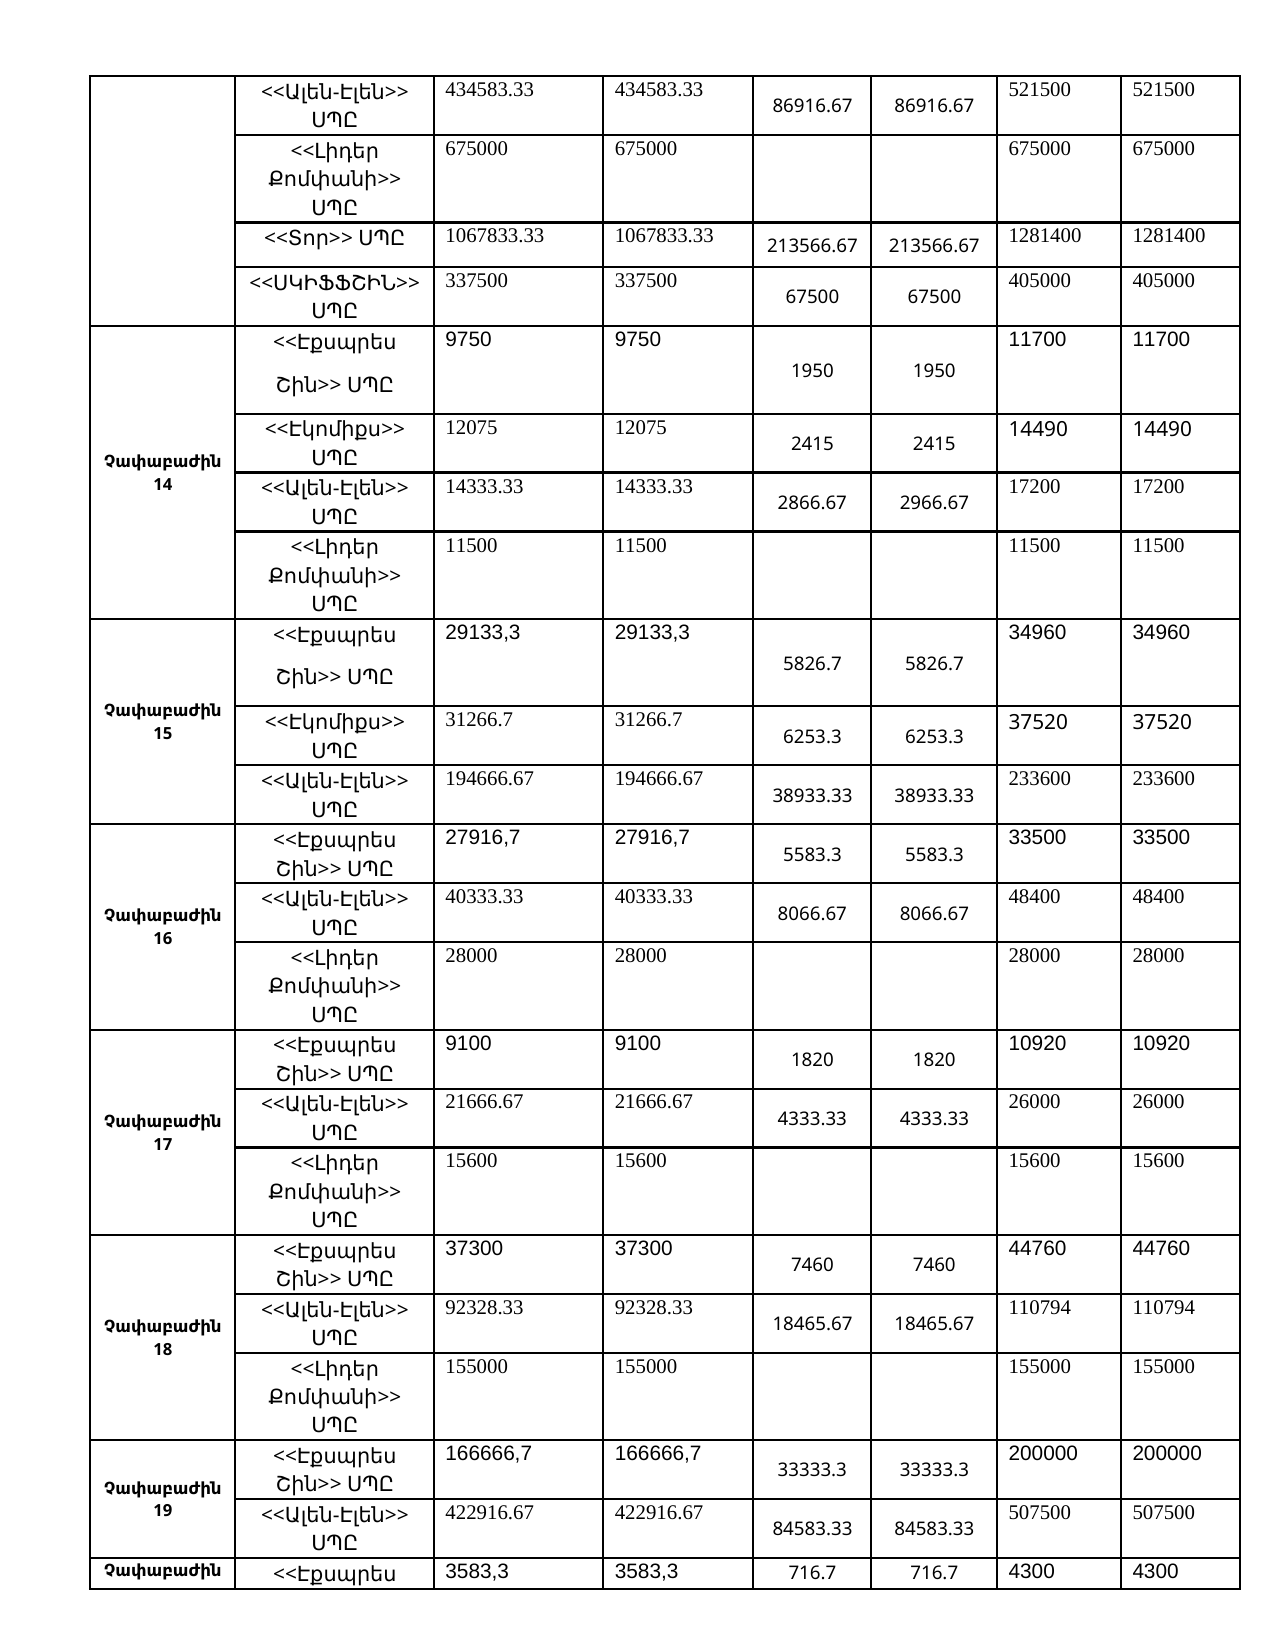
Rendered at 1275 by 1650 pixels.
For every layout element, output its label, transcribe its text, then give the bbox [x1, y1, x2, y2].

table_cell 4300 [998, 1559, 1120, 1587]
table_cell 405000 [998, 268, 1120, 325]
table_cell 507500 [1122, 1500, 1239, 1557]
table_cell <<Էկոմիքս>> ՍՊԸ [236, 415, 433, 471]
table_cell Չափաբաժին 19 [91, 1441, 234, 1557]
table_cell <<Լիդեր Քոմփանի>> ՍՊԸ [236, 1149, 433, 1234]
table_cell 28000 [998, 943, 1120, 1028]
table_cell 11500 [604, 533, 752, 618]
table_cell 26000 [1122, 1090, 1239, 1146]
table_cell Չափաբաժին 17 [91, 1031, 234, 1234]
table_cell 5583.3 [872, 825, 996, 882]
table_cell 92328.33 [435, 1295, 602, 1352]
table_cell 44760 [998, 1236, 1120, 1293]
table_cell 2966.67 [872, 474, 996, 530]
table_cell Չափաբաժին 18 [91, 1236, 234, 1439]
table_cell 17200 [1122, 474, 1239, 530]
table_cell 1950 [754, 327, 870, 412]
table_cell 110794 [998, 1295, 1120, 1352]
table_cell 716.7 [754, 1559, 870, 1587]
table_cell 1820 [754, 1031, 870, 1087]
table_cell 38933.33 [872, 766, 996, 823]
table_cell 15600 [1122, 1149, 1239, 1234]
table_cell 155000 [1122, 1354, 1239, 1439]
table_cell <<Էքսպրես Շին>> ՍՊԸ [236, 327, 433, 412]
table_cell 434583.33 [435, 77, 602, 134]
table_cell 28000 [435, 943, 602, 1028]
table_cell 33333.3 [754, 1441, 870, 1498]
table_cell <<Լիդեր Քոմփանի>> ՍՊԸ [236, 136, 433, 221]
table_cell <<Էքսպրես Շին>> ՍՊԸ [236, 620, 433, 705]
table_cell <<Ալեն-Էլեն>> ՍՊԸ [236, 766, 433, 823]
table_cell 213566.67 [872, 224, 996, 266]
table_cell 21666.67 [435, 1090, 602, 1146]
table_cell 15600 [998, 1149, 1120, 1234]
table_cell 31266.7 [604, 707, 752, 764]
table_cell 14490 [1122, 415, 1239, 471]
table_cell 1067833.33 [435, 224, 602, 266]
table_cell 200000 [998, 1441, 1120, 1498]
table_cell 34960 [998, 620, 1120, 705]
table_cell 10920 [1122, 1031, 1239, 1087]
table_cell 18465.67 [754, 1295, 870, 1352]
table_cell 8066.67 [872, 884, 996, 941]
table_cell 1067833.33 [604, 224, 752, 266]
table_cell 33500 [998, 825, 1120, 882]
table_cell [754, 1354, 870, 1439]
table_cell 37520 [1122, 707, 1239, 764]
table_cell 422916.67 [604, 1500, 752, 1557]
table_cell 92328.33 [604, 1295, 752, 1352]
table_cell <<Ալեն-Էլեն>> ՍՊԸ [236, 1090, 433, 1146]
table_cell 18465.67 [872, 1295, 996, 1352]
table_cell 40333.33 [604, 884, 752, 941]
table_cell 14490 [998, 415, 1120, 471]
table_cell <<Էքսպրես Շին>> ՍՊԸ [236, 825, 433, 882]
table_cell <<Ալեն-Էլեն>> ՍՊԸ [236, 474, 433, 530]
table_cell <<Էքսպրես Շին>> ՍՊԸ [236, 1236, 433, 1293]
table_cell 28000 [1122, 943, 1239, 1028]
table_cell 11700 [1122, 327, 1239, 412]
table_cell 155000 [998, 1354, 1120, 1439]
table_cell 48400 [1122, 884, 1239, 941]
table_cell 716.7 [872, 1559, 996, 1587]
table_cell Չափաբաժին 20 [91, 1559, 234, 1587]
table_cell 405000 [1122, 268, 1239, 325]
table_cell <<Լիդեր Քոմփանի>> ՍՊԸ [236, 1354, 433, 1439]
table_cell 84583.33 [754, 1500, 870, 1557]
table_cell 3583,3 [435, 1559, 602, 1587]
table_cell 675000 [604, 136, 752, 221]
table_cell 422916.67 [435, 1500, 602, 1557]
table_cell 27916,7 [604, 825, 752, 882]
table_cell 7460 [872, 1236, 996, 1293]
table_cell 521500 [1122, 77, 1239, 134]
table_cell 27916,7 [435, 825, 602, 882]
table_cell 67500 [872, 268, 996, 325]
table_cell 11700 [998, 327, 1120, 412]
table_cell 155000 [604, 1354, 752, 1439]
table_cell 1820 [872, 1031, 996, 1087]
table_cell 4333.33 [872, 1090, 996, 1146]
table_cell 14333.33 [604, 474, 752, 530]
table_cell 233600 [998, 766, 1120, 823]
table_cell 5583.3 [754, 825, 870, 882]
table_cell 4333.33 [754, 1090, 870, 1146]
table_cell 12075 [435, 415, 602, 471]
table_cell 38933.33 [754, 766, 870, 823]
table_cell 194666.67 [604, 766, 752, 823]
table_cell <<Էքսպրես Շին>> ՍՊԸ [236, 1031, 433, 1087]
table_cell <<Տոր>> ՍՊԸ [236, 224, 433, 266]
table_cell [754, 943, 870, 1028]
table_cell 33500 [1122, 825, 1239, 882]
table_cell 11500 [1122, 533, 1239, 618]
table_cell 86916.67 [754, 77, 870, 134]
table_cell 21666.67 [604, 1090, 752, 1146]
table_cell 11500 [435, 533, 602, 618]
table_cell 29133,3 [435, 620, 602, 705]
table_cell 40333.33 [435, 884, 602, 941]
table_cell Չափաբաժին 16 [91, 825, 234, 1028]
table_cell 2415 [872, 415, 996, 471]
table_cell 521500 [998, 77, 1120, 134]
table_cell <<Ալեն-Էլեն>> ՍՊԸ [236, 884, 433, 941]
table_cell 8066.67 [754, 884, 870, 941]
table_cell 44760 [1122, 1236, 1239, 1293]
table_cell 7460 [754, 1236, 870, 1293]
table_cell 86916.67 [872, 77, 996, 134]
table_cell 166666,7 [604, 1441, 752, 1498]
table_cell <<Ալեն-Էլեն>> ՍՊԸ [236, 1295, 433, 1352]
table_cell 194666.67 [435, 766, 602, 823]
table_cell 9100 [604, 1031, 752, 1087]
table_cell <<ՍԿԻՖՖՇԻՆ>> ՍՊԸ [236, 268, 433, 325]
table_cell 110794 [1122, 1295, 1239, 1352]
table_cell [754, 136, 870, 221]
table_cell 15600 [435, 1149, 602, 1234]
table_cell 1281400 [1122, 224, 1239, 266]
table_cell 6253.3 [872, 707, 996, 764]
table_cell 1281400 [998, 224, 1120, 266]
table_cell <<Էքսպրես Շին>> ՍՊԸ [236, 1441, 433, 1498]
table_cell 9750 [435, 327, 602, 412]
table_cell <<Էքսպրես Շին>> ՍՊԸ [236, 1559, 433, 1587]
table_cell 28000 [604, 943, 752, 1028]
table_cell 5826.7 [754, 620, 870, 705]
table_cell 675000 [998, 136, 1120, 221]
table_cell 12075 [604, 415, 752, 471]
table_cell 2866.67 [754, 474, 870, 530]
table_cell [872, 1149, 996, 1234]
table_cell 11500 [998, 533, 1120, 618]
table_cell 15600 [604, 1149, 752, 1234]
table_cell 5826.7 [872, 620, 996, 705]
table_cell 166666,7 [435, 1441, 602, 1498]
table_cell 26000 [998, 1090, 1120, 1146]
table_cell 507500 [998, 1500, 1120, 1557]
table_cell 37300 [435, 1236, 602, 1293]
table_cell 9750 [604, 327, 752, 412]
table_cell [872, 1354, 996, 1439]
table_cell [754, 533, 870, 618]
table_cell 9100 [435, 1031, 602, 1087]
table_cell 4300 [1122, 1559, 1239, 1587]
table_cell 84583.33 [872, 1500, 996, 1557]
table_cell 434583.33 [604, 77, 752, 134]
table_cell 67500 [754, 268, 870, 325]
table_cell 233600 [1122, 766, 1239, 823]
table_cell <<Էկոմիքս>> ՍՊԸ [236, 707, 433, 764]
table_cell 33333.3 [872, 1441, 996, 1498]
table_cell <<Ալեն-Էլեն>> ՍՊԸ [236, 77, 433, 134]
table_cell 14333.33 [435, 474, 602, 530]
table_cell 200000 [1122, 1441, 1239, 1498]
table_cell 37300 [604, 1236, 752, 1293]
table_cell 3583,3 [604, 1559, 752, 1587]
table_cell 675000 [435, 136, 602, 221]
table_cell [754, 1149, 870, 1234]
table_cell Չափաբաժին 14 [91, 327, 234, 618]
table_cell 37520 [998, 707, 1120, 764]
table_cell [872, 943, 996, 1028]
table_cell 31266.7 [435, 707, 602, 764]
table_cell 337500 [435, 268, 602, 325]
table_cell 675000 [1122, 136, 1239, 221]
table_cell 213566.67 [754, 224, 870, 266]
table_cell <<Լիդեր Քոմփանի>> ՍՊԸ [236, 943, 433, 1028]
table_cell 337500 [604, 268, 752, 325]
table_cell [872, 533, 996, 618]
table_cell <<Ալեն-Էլեն>> ՍՊԸ [236, 1500, 433, 1557]
table_cell 29133,3 [604, 620, 752, 705]
table_cell Չափաբաժին 15 [91, 620, 234, 823]
table_cell [872, 136, 996, 221]
table_cell 10920 [998, 1031, 1120, 1087]
table_cell 6253.3 [754, 707, 870, 764]
table_cell 34960 [1122, 620, 1239, 705]
table_cell 48400 [998, 884, 1120, 941]
table_cell 17200 [998, 474, 1120, 530]
table_cell 2415 [754, 415, 870, 471]
table_cell <<Լիդեր Քոմփանի>> ՍՊԸ [236, 533, 433, 618]
table_cell 1950 [872, 327, 996, 412]
table_cell 155000 [435, 1354, 602, 1439]
